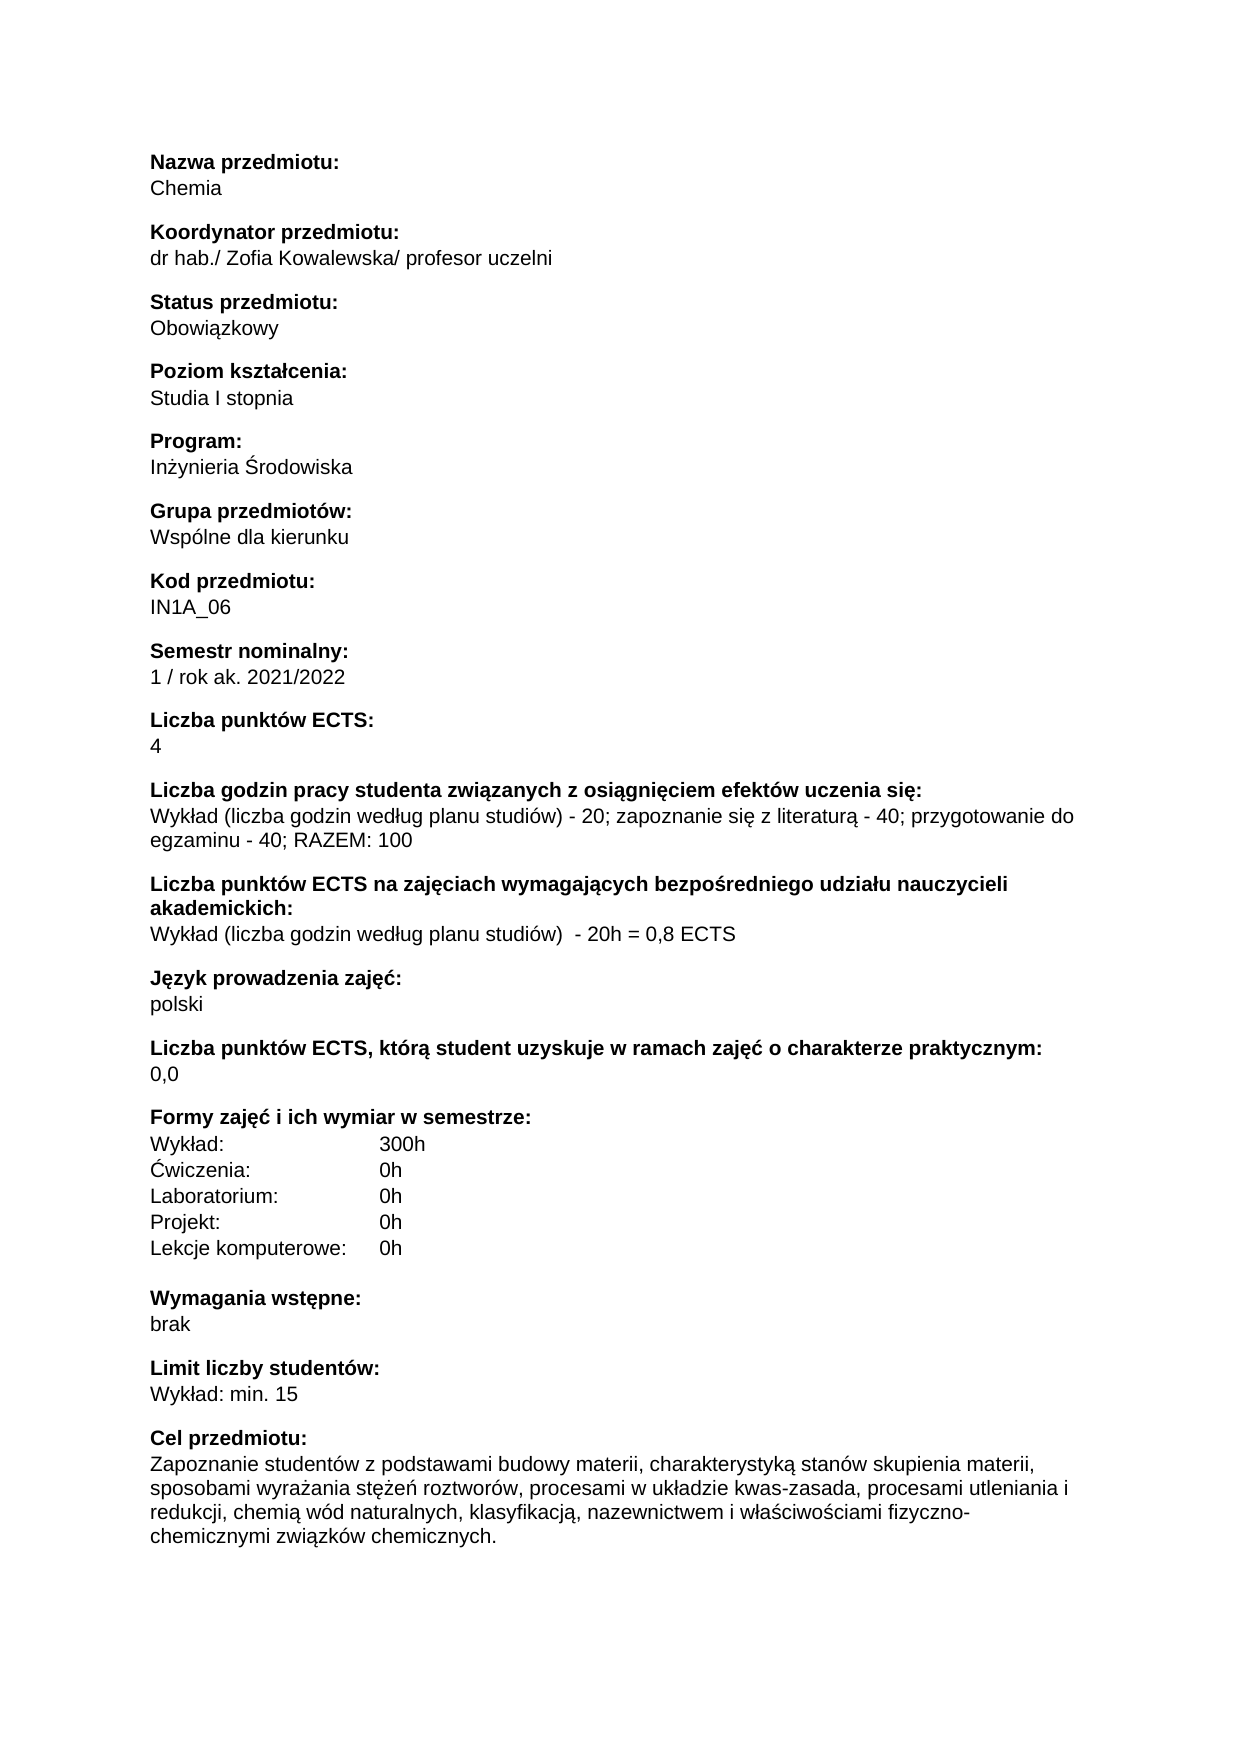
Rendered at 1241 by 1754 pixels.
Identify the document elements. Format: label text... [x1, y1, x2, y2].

text 1 / rok ak. 2021/2022 [150, 664, 1090, 688]
text Nazwa przedmiotu: [150, 150, 1090, 174]
text 0,0 [150, 1061, 1090, 1085]
text Koordynator przedmiotu: [150, 220, 1090, 244]
text Kod przedmiotu: [150, 569, 1090, 593]
text Liczba punktów ECTS na zajęciach wymagających bezpośredniego udziału nauczycieli akademickich: [150, 872, 1090, 920]
text Status przedmiotu: [150, 289, 1090, 313]
text Semestr nominalny: [150, 638, 1090, 662]
text Zapoznanie studentów z podstawami budowy materii, charakterystyką stanów skupienia materii, sposobami wyrażania stężeń roztworów, procesami w układzie kwas-zasada, procesami utleniania i redukcji, chemią wód naturalnych, klasyfikacją, nazewnictwem i właściwościami fizyczno-chemicznymi związków chemicznych. [150, 1452, 1090, 1547]
table_cell Laboratorium: [140, 1184, 367, 1208]
table_cell 0h [369, 1182, 597, 1208]
text Inżynieria Środowiska [150, 455, 1090, 479]
text Liczba punktów ECTS: [150, 708, 1090, 732]
text Liczba punktów ECTS, którą student uzyskuje w ramach zajęć o charakterze praktycznym: [150, 1035, 1090, 1059]
text Liczba godzin pracy studenta związanych z osiągnięciem efektów uczenia się: [150, 778, 1090, 802]
text Wykład (liczba godzin według planu studiów) - 20h = 0,8 ECTS [150, 922, 1090, 946]
table_cell Ćwiczenia: [140, 1158, 367, 1182]
table_cell 0h [369, 1208, 597, 1234]
text Poziom kształcenia: [150, 359, 1090, 383]
text Limit liczby studentów: [150, 1356, 1090, 1380]
text Program: [150, 429, 1090, 453]
table_cell Lekcje komputerowe: [140, 1236, 367, 1260]
table_header 300h [369, 1132, 597, 1156]
text Wykład: min. 15 [150, 1382, 1090, 1406]
table_cell Projekt: [140, 1210, 367, 1234]
text polski [150, 992, 1090, 1016]
text brak [150, 1312, 1090, 1336]
text Cel przedmiotu: [150, 1426, 1090, 1449]
text 4 [150, 734, 1090, 758]
text Wymagania wstępne: [150, 1286, 1090, 1310]
text Chemia [150, 176, 1090, 200]
text Grupa przedmiotów: [150, 499, 1090, 523]
table_header Wykład: [140, 1132, 367, 1156]
text Język prowadzenia zajęć: [150, 966, 1090, 989]
text Formy zajęć i ich wymiar w semestrze: [150, 1105, 1090, 1129]
text IN1A_06 [150, 595, 1090, 619]
text Studia I stopnia [150, 385, 1090, 409]
text Wspólne dla kierunku [150, 525, 1090, 549]
text dr hab./ Zofia Kowalewska/ profesor uczelni [150, 246, 1090, 270]
table_cell 0h [369, 1234, 597, 1260]
text Wykład (liczba godzin według planu studiów) - 20; zapoznanie się z literaturą - 40; przygotowanie do egzaminu - 40; RAZEM: 100 [150, 804, 1090, 852]
text Obowiązkowy [150, 316, 1090, 339]
table_cell 0h [369, 1156, 597, 1182]
